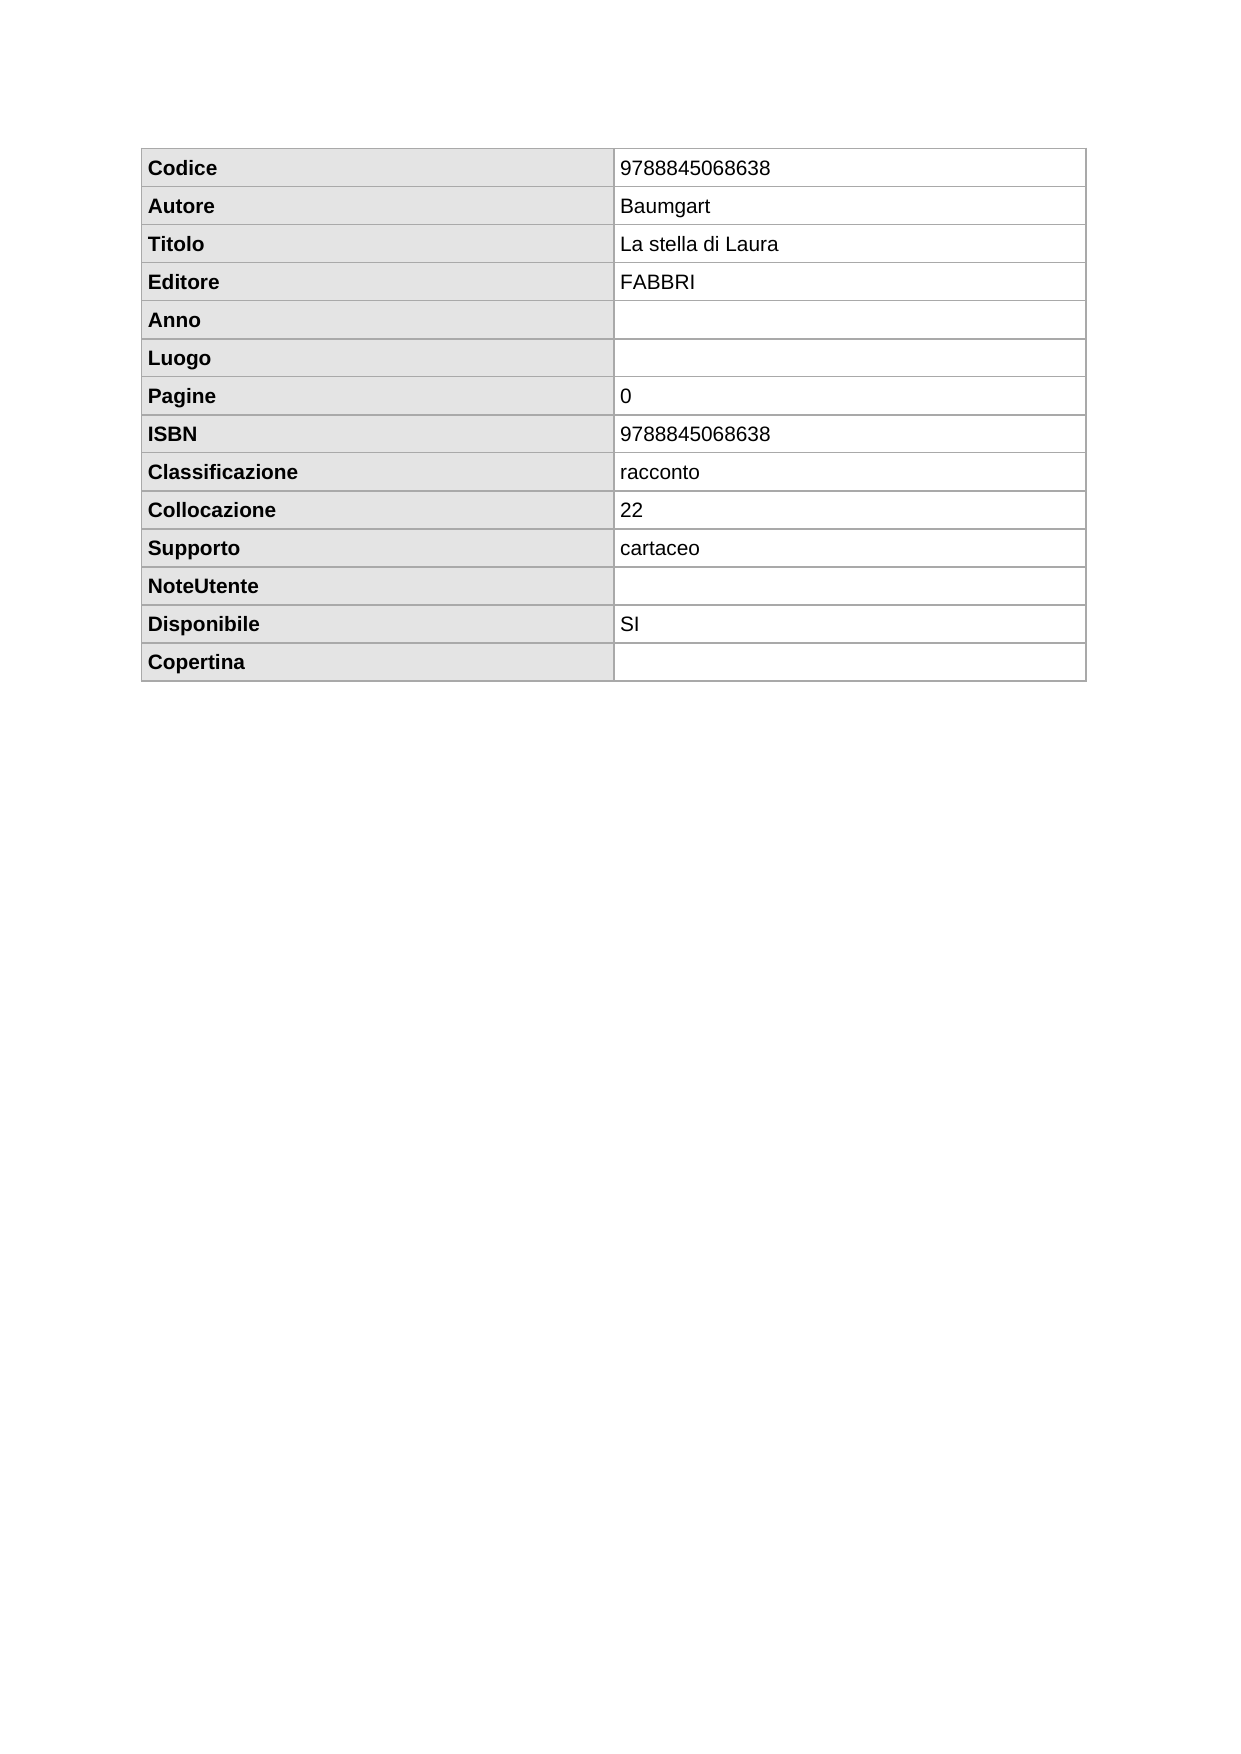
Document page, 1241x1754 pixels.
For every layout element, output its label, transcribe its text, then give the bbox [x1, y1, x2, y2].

table_cell ISBN [142, 416, 613, 452]
table_cell [615, 301, 1085, 338]
table_cell Collocazione [142, 492, 613, 528]
table_cell cartaceo [615, 530, 1085, 566]
table_cell FABBRI [615, 263, 1085, 300]
table_cell Copertina [142, 644, 613, 680]
table_cell Autore [142, 187, 613, 224]
table_cell Titolo [142, 225, 613, 262]
table_cell Anno [142, 301, 613, 338]
table_cell Supporto [142, 530, 613, 566]
table_cell Editore [142, 263, 613, 300]
table_header Codice [142, 149, 613, 186]
table_cell [615, 340, 1085, 376]
table_cell 22 [615, 492, 1085, 528]
table_cell Luogo [142, 340, 613, 376]
table_cell Classificazione [142, 453, 613, 490]
table_cell Disponibile [142, 606, 613, 642]
table_cell [615, 644, 1085, 680]
table_cell Pagine [142, 377, 613, 414]
table_cell Baumgart [615, 187, 1085, 224]
table_cell NoteUtente [142, 568, 613, 604]
table_cell 9788845068638 [615, 416, 1085, 452]
table_cell SI [615, 606, 1085, 642]
table_header 9788845068638 [615, 149, 1085, 186]
table_cell 0 [615, 377, 1085, 414]
table_cell [615, 568, 1085, 604]
table_cell La stella di Laura [615, 225, 1085, 262]
table_cell racconto [615, 453, 1085, 490]
